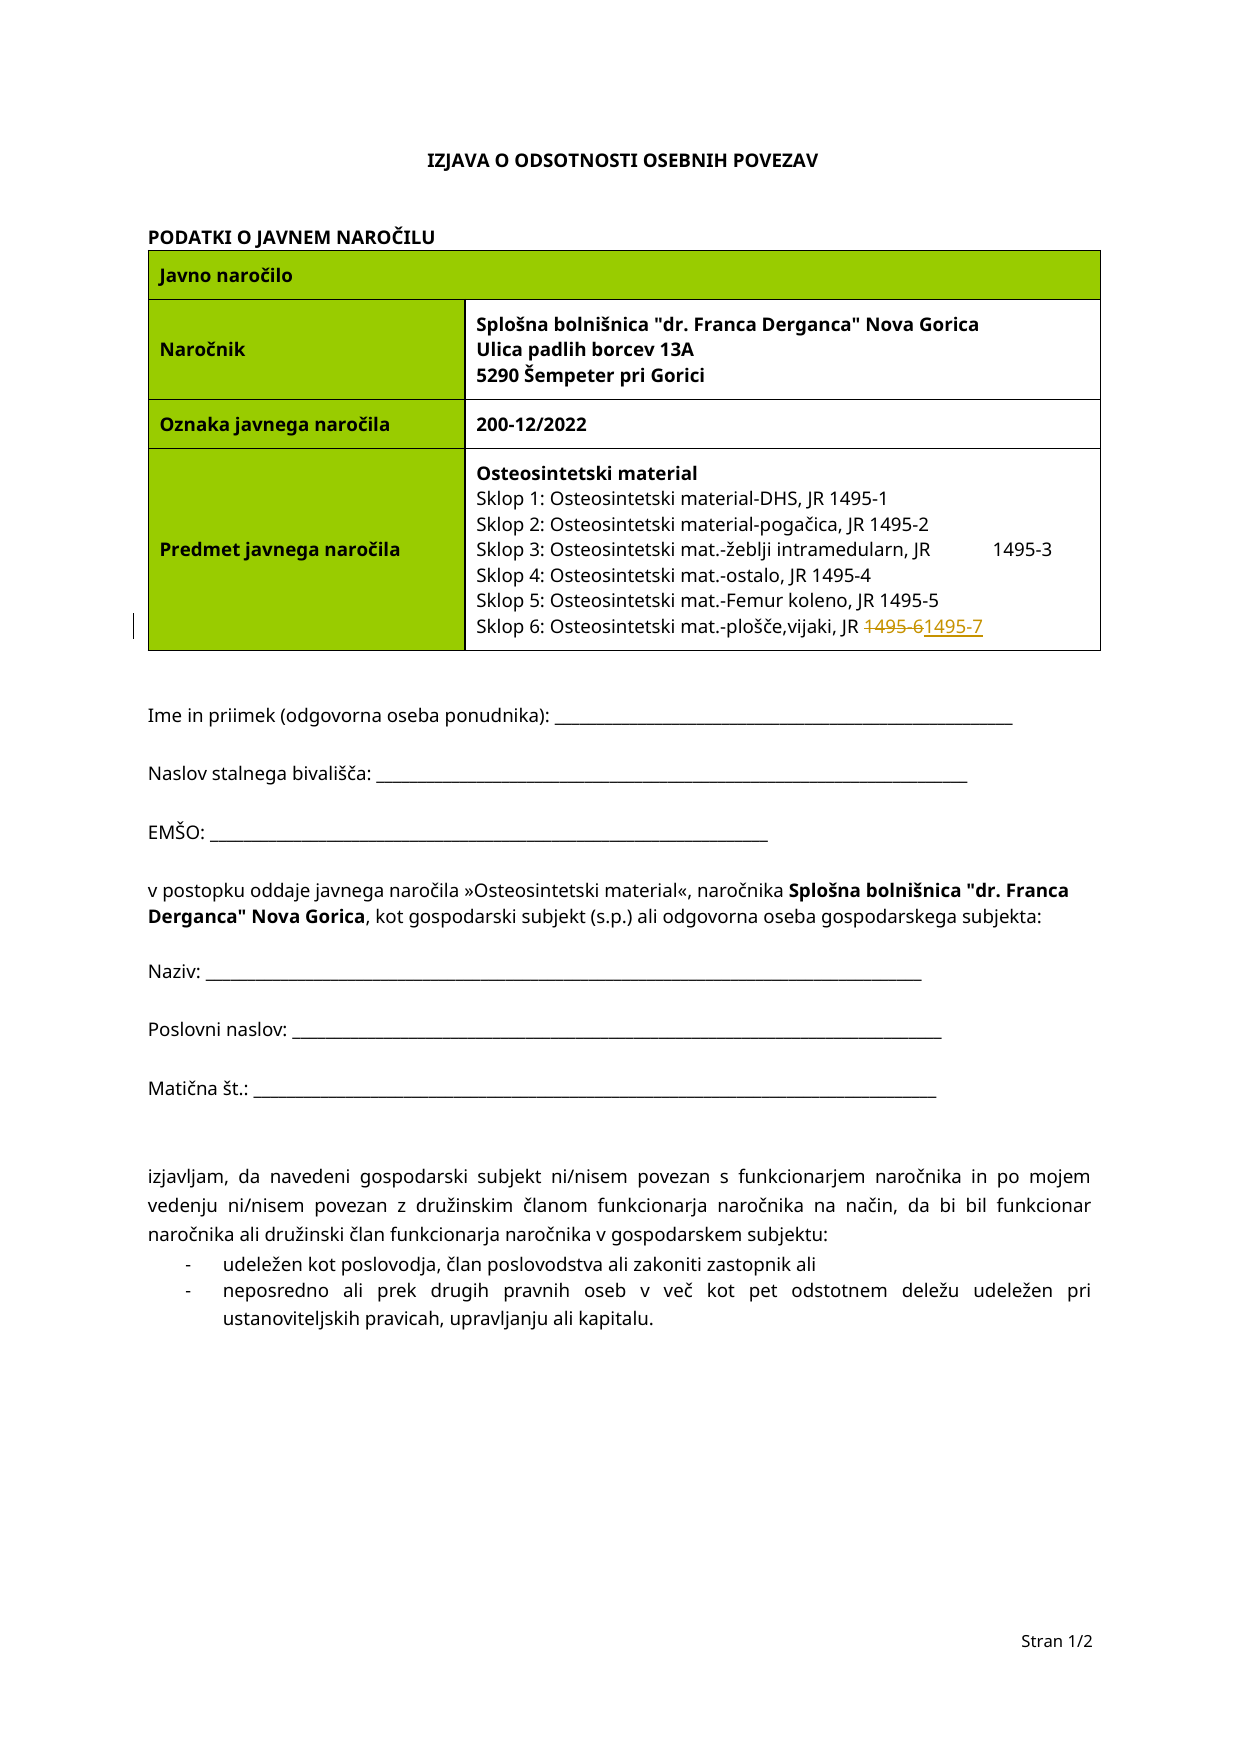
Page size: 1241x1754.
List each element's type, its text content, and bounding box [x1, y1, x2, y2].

text PODATKI O JAVNEM NAROČILU [148, 224, 1093, 250]
list udeležen kot poslovodja, član poslovodstva ali zakoniti zastopnik ali [185, 1251, 1093, 1276]
text Naziv: ______________________________________________________________________________________ [148, 958, 1092, 984]
list neposredno ali prek drugih pravnih oseb v več kot pet odstotnem deležu udeležen pri ustanoviteljskih pravicah, upravljanju ali kapitalu. [185, 1278, 1092, 1330]
text Naslov stalnega bivališča: _______________________________________________________________________ [148, 761, 1092, 786]
text Poslovni naslov: ______________________________________________________________________________ [148, 1017, 1092, 1042]
table_cell Naročnik [149, 300, 464, 399]
table_cell Predmet javnega naročila [149, 449, 464, 650]
text v postopku oddaje javnega naročila »Osteosintetski material«, naročnika Splošna bolnišnica "dr. Franca Derganca" Nova Gorica, kot gospodarski subjekt (s.p.) ali odgovorna oseba gospodarskega subjekta: [148, 878, 1093, 929]
text EMŠO: ___________________________________________________________________ [148, 819, 1092, 845]
table_header Javno naročilo [149, 251, 1100, 299]
text IZJAVA O ODSOTNOSTI OSEBNIH POVEZAV [148, 148, 1093, 173]
text Ime in priimek (odgovorna oseba ponudnika): _______________________________________________________ [148, 702, 1092, 728]
text izjavljam, da navedeni gospodarski subjekt ni/nisem povezan s funkcionarjem naročnika in po mojem vedenju ni/nisem povezan z družinskim članom funkcionarja naročnika na način, da bi bil funkcionar naročnika ali družinski član funkcionarja naročnika v gospodarskem subjektu: [148, 1163, 1092, 1247]
text Matična št.: __________________________________________________________________________________ [148, 1075, 1092, 1101]
table_cell Splošna bolnišnica "dr. Franca Derganca" Nova Gorica Ulica padlih borcev 13A 5290 Šempeter pri Gorici [466, 300, 1100, 399]
table_cell Osteosintetski material Sklop 1: Osteosintetski material-DHS, JR 1495-1 Sklop 2: Osteosintetski material-pogačica, JR 1495-2 Sklop 3: Osteosintetski mat.-žeblji intramedularn, JR 1495-3 Sklop 4: Osteosintetski mat.-ostalo, JR 1495-4 Sklop 5: Osteosintetski mat.-Femur koleno, JR 1495-5 Sklop 6: Osteosintetski mat.-plošče,vijaki, JR [466, 449, 1100, 650]
table_cell Oznaka javnega naročila [149, 400, 464, 448]
table_cell 200-12/2022 [466, 400, 1100, 448]
